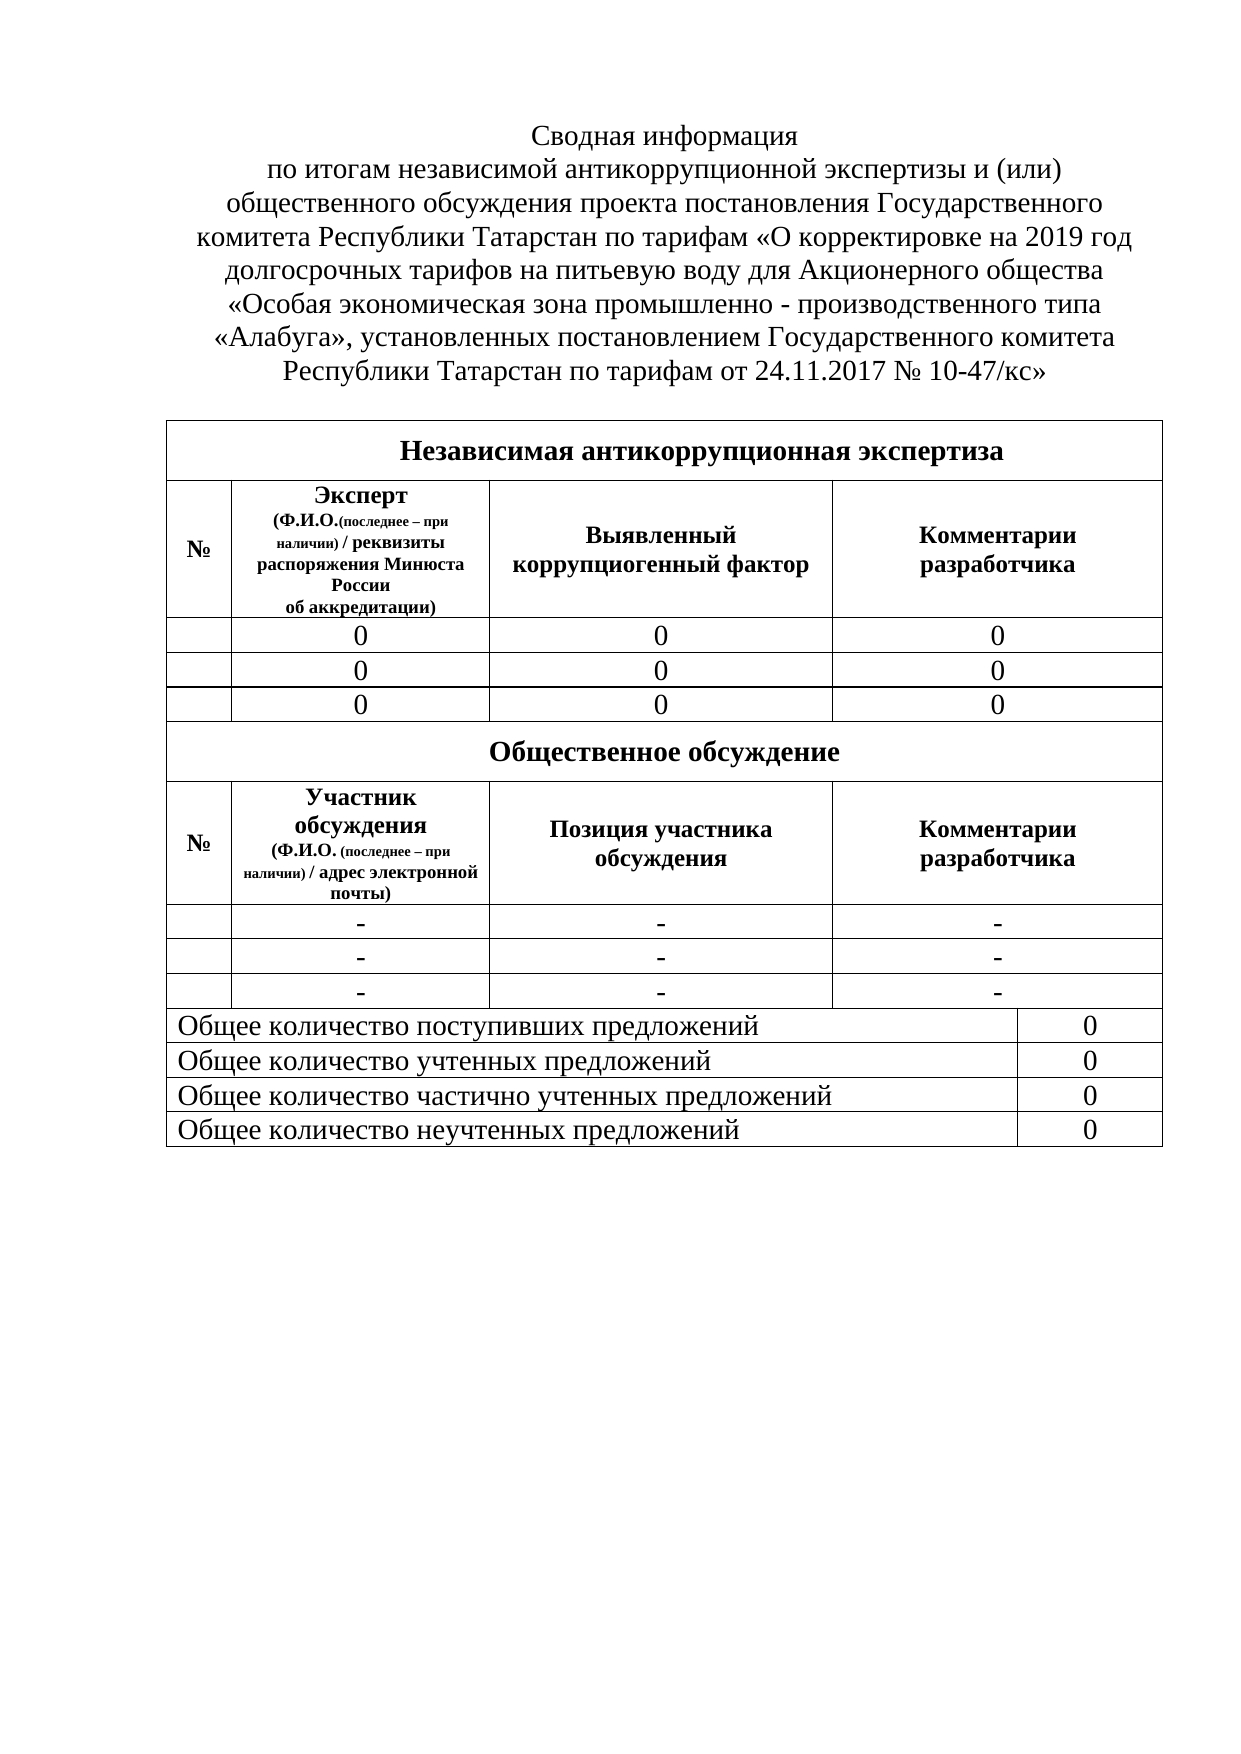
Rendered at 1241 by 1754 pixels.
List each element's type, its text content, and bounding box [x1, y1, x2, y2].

table_cell 0 [1018, 1009, 1162, 1042]
table_cell Эксперт (Ф.И.О.(последнее – при наличии) / реквизиты распоряжения Минюста России об аккредитации) [232, 481, 489, 617]
table_cell [167, 688, 231, 721]
table_cell Общее количество неучтенных предложений [167, 1112, 1017, 1146]
table_cell 0 [490, 688, 832, 721]
table_cell [167, 905, 231, 938]
table_cell № [167, 782, 231, 904]
table_cell 0 [1018, 1078, 1162, 1111]
table_cell Комментарии разработчика [833, 481, 1162, 617]
table_cell [167, 653, 231, 686]
table_cell 0 [1018, 1112, 1162, 1146]
table_cell - [833, 939, 1162, 973]
table_cell 0 [232, 653, 489, 686]
table_cell Участник обсуждения (Ф.И.О. (последнее – при наличии) / адрес электронной почты) [232, 782, 489, 904]
text по итогам независимой антикоррупционной экспертизы и (или) общественного обсуждения проекта постановления Государственного комитета Республики Татарстан по тарифам «О корректировке на 2019 год долгосрочных тарифов на питьевую воду для Акционерного общества «Особая экономическая зона промышленно - производственного типа «Алабуга», установленных постановлением Государственного комитета Республики Татарстан по тарифам от 24.11.2017 № 10-47/кс» [177, 152, 1152, 386]
table_cell 0 [833, 653, 1162, 686]
table_cell [167, 618, 231, 652]
table_cell 0 [490, 653, 832, 686]
table_cell - [833, 905, 1162, 938]
table_cell [167, 939, 231, 973]
table_cell 0 [1018, 1043, 1162, 1077]
table_cell - [833, 974, 1162, 1007]
table_cell [167, 974, 231, 1007]
table_cell - [490, 939, 832, 973]
table_cell Комментарии разработчика [833, 782, 1162, 904]
table_cell Общее количество учтенных предложений [167, 1043, 1017, 1077]
table_cell - [232, 905, 489, 938]
table_cell - [232, 939, 489, 973]
table_cell 0 [232, 618, 489, 652]
table_cell - [490, 974, 832, 1007]
table_cell Общее количество частично учтенных предложений [167, 1078, 1017, 1111]
table_cell № [167, 481, 231, 617]
table_cell - [232, 974, 489, 1007]
text Сводная информация [177, 118, 1152, 152]
table_cell 0 [490, 618, 832, 652]
table_cell 0 [833, 618, 1162, 652]
table_cell - [490, 905, 832, 938]
table_cell Позиция участника обсуждения [490, 782, 832, 904]
table_cell Общее количество поступивших предложений [167, 1009, 1017, 1042]
table_header Независимая антикоррупционная экспертиза [167, 421, 1162, 479]
table_cell 0 [833, 688, 1162, 721]
table_cell 0 [232, 688, 489, 721]
table_cell Общественное обсуждение [167, 722, 1162, 781]
table_cell Выявленный коррупциогенный фактор [490, 481, 832, 617]
